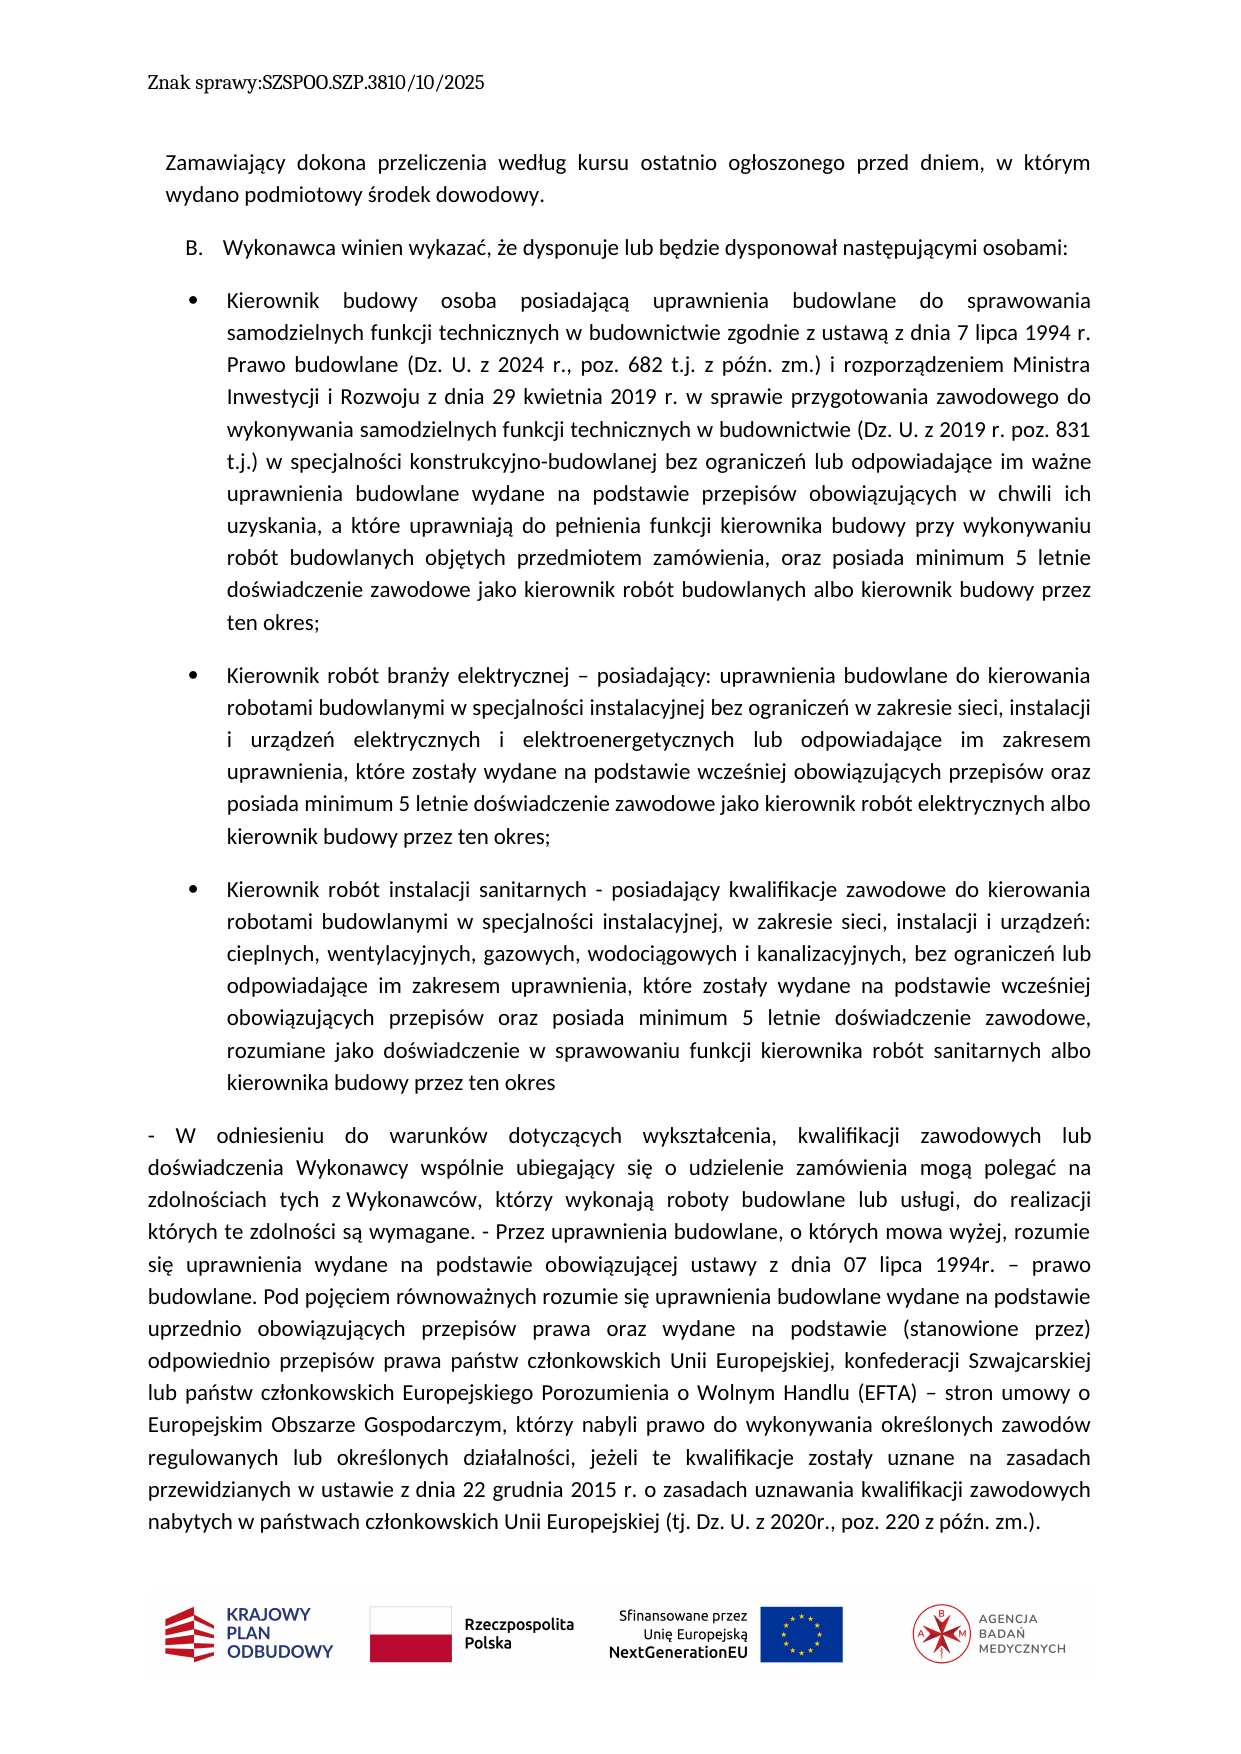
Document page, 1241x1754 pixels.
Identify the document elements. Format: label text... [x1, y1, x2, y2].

list Kierownik robót instalacji sanitarnych - posiadający kwalifikacje zawodowe do kierowania robotami budowlanymi w specjalności instalacyjnej, w zakresie sieci, instalacji i urządzeń: cieplnych, wentylacyjnych, gazowych, wodociągowych i kanalizacyjnych, bez ograniczeń lub odpowiadające im zakresem uprawnienia, które zostały wydane na podstawie wcześniej obowiązujących przepisów oraz posiada minimum 5 letnie doświadczenie zawodowe, rozumiane jako doświadczenie w sprawowaniu funkcji kierownika robót sanitarnych albo kierownika budowy przez ten okres [189, 875, 1092, 1096]
list Wykonawca winien wykazać, że dysponuje lub będzie dysponował następującymi osobami: [185, 233, 1092, 261]
picture [147, 1588, 1093, 1681]
list Kierownik robót branży elektrycznej – posiadający: uprawnienia budowlane do kierowania robotami budowlanymi w specjalności instalacyjnej bez ograniczeń w zakresie sieci, instalacji i urządzeń elektrycznych i elektroenergetycznych lub odpowiadające im zakresem uprawnienia, które zostały wydane na podstawie wcześniej obowiązujących przepisów oraz posiada minimum 5 letnie doświadczenie zawodowe jako kierownik robót elektrycznych albo kierownik budowy przez ten okres; [189, 661, 1092, 850]
list Kierownik budowy osoba posiadającą uprawnienia budowlane do sprawowania samodzielnych funkcji technicznych w budownictwie zgodnie z ustawą z dnia 7 lipca 1994 r. Prawo budowlane (Dz. U. z 2024 r., poz. 682 t.j. z późn. zm.) i rozporządzeniem Ministra Inwestycji i Rozwoju z dnia 29 kwietnia 2019 r. w sprawie przygotowania zawodowego do wykonywania samodzielnych funkcji technicznych w budownictwie (Dz. U. z 2019 r. poz. 831 t.j.) w specjalności konstrukcyjno-budowlanej bez ograniczeń lub odpowiadające im ważne uprawnienia budowlane wydane na podstawie przepisów obowiązujących w chwili ich uzyskania, a które uprawniają do pełnienia funkcji kierownika budowy przy wykonywaniu robót budowlanych objętych przedmiotem zamówienia, oraz posiada minimum 5 letnie doświadczenie zawodowe jako kierownik robót budowlanych albo kierownik budowy przez ten okres; [189, 286, 1092, 636]
text - W odniesieniu do warunków dotyczących wykształcenia, kwalifikacji zawodowych lub doświadczenia Wykonawcy wspólnie ubiegający się o udzielenie zamówienia mogą polegać na zdolnościach tych z Wykonawców, którzy wykonają roboty budowlane lub usługi, do realizacji których te zdolności są wymagane. - Przez uprawnienia budowlane, o których mowa wyżej, rozumie się uprawnienia wydane na podstawie obowiązującej ustawy z dnia 07 lipca 1994r. – prawo budowlane. Pod pojęciem równoważnych rozumie się uprawnienia budowlane wydane na podstawie uprzednio obowiązujących przepisów prawa oraz wydane na podstawie (stanowione przez) odpowiednio przepisów prawa państw członkowskich Unii Europejskiej, konfederacji Szwajcarskiej lub państw członkowskich Europejskiego Porozumienia o Wolnym Handlu (EFTA) – stron umowy o Europejskim Obszarze Gospodarczym, którzy nabyli prawo do wykonywania określonych zawodów regulowanych lub określonych działalności, jeżeli te kwalifikacje zostały uznane na zasadach przewidzianych w ustawie z dnia 22 grudnia 2015 r. o zasadach uznawania kwalifikacji zawodowych nabytych w państwach członkowskich Unii Europejskiej (tj. Dz. U. z 2020r., poz. 220 z późn. zm.). [148, 1121, 1092, 1535]
